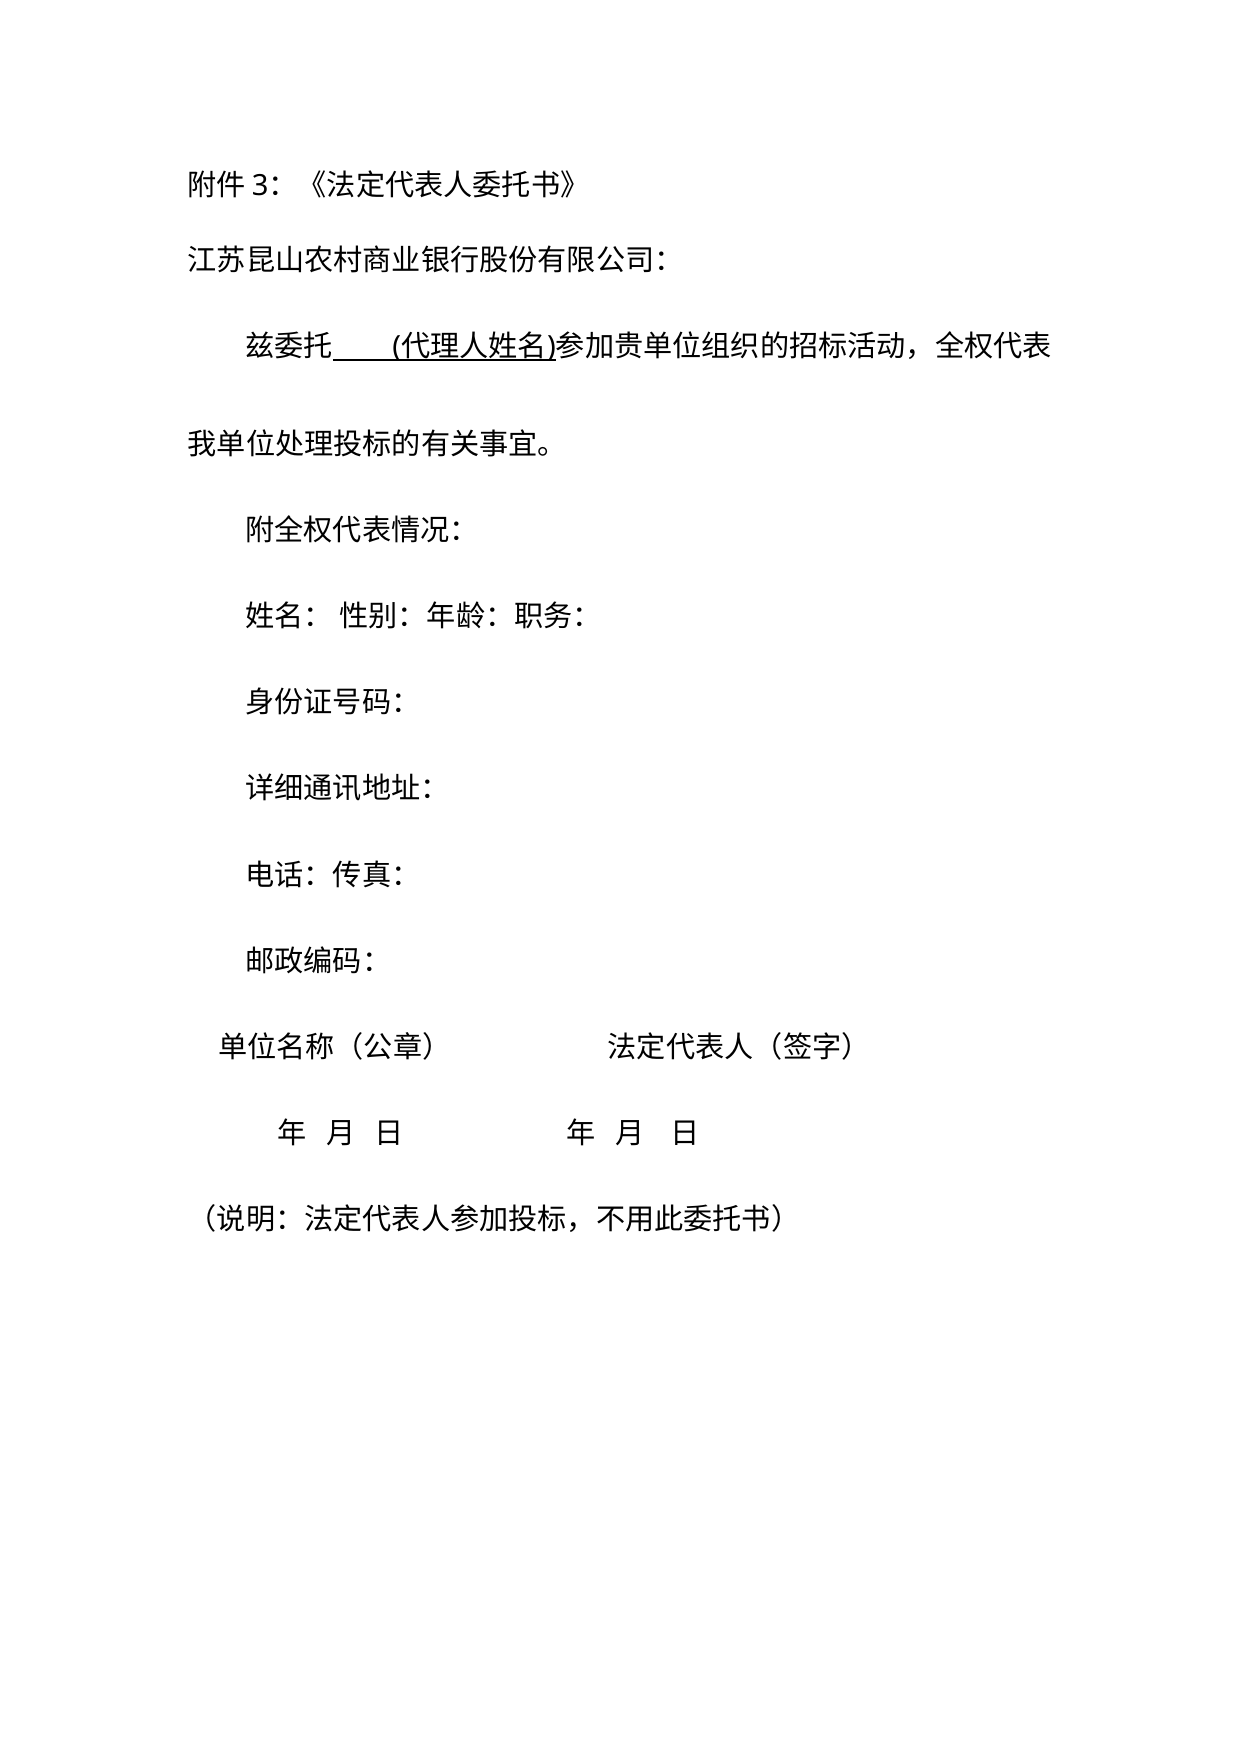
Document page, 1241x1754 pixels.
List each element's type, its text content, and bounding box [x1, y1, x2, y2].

text （说明：法定代表人参加投标，不用此委托书） [187, 1184, 1053, 1249]
text 年 月 日 年 月 日 [187, 1098, 1053, 1163]
text 单位名称（公章） 法定代表人（签字） [187, 1012, 1053, 1077]
text 邮政编码： [187, 926, 1053, 991]
text 身份证号码： [187, 668, 1053, 733]
text 江苏昆山农村商业银行股份有限公司： [187, 226, 1053, 291]
text 附件3：《法定代表人委托书》 [187, 162, 1053, 204]
text 电话：传真： [187, 840, 1053, 905]
text 兹委托 (代理人姓名)参加贵单位组织的招标活动，全权代表我单位处理投标的有关事宜。 [187, 312, 1053, 474]
text 附全权代表情况： [187, 495, 1053, 560]
text 姓名： 性别：年龄：职务： [187, 581, 1053, 646]
text 详细通讯地址： [187, 754, 1053, 819]
